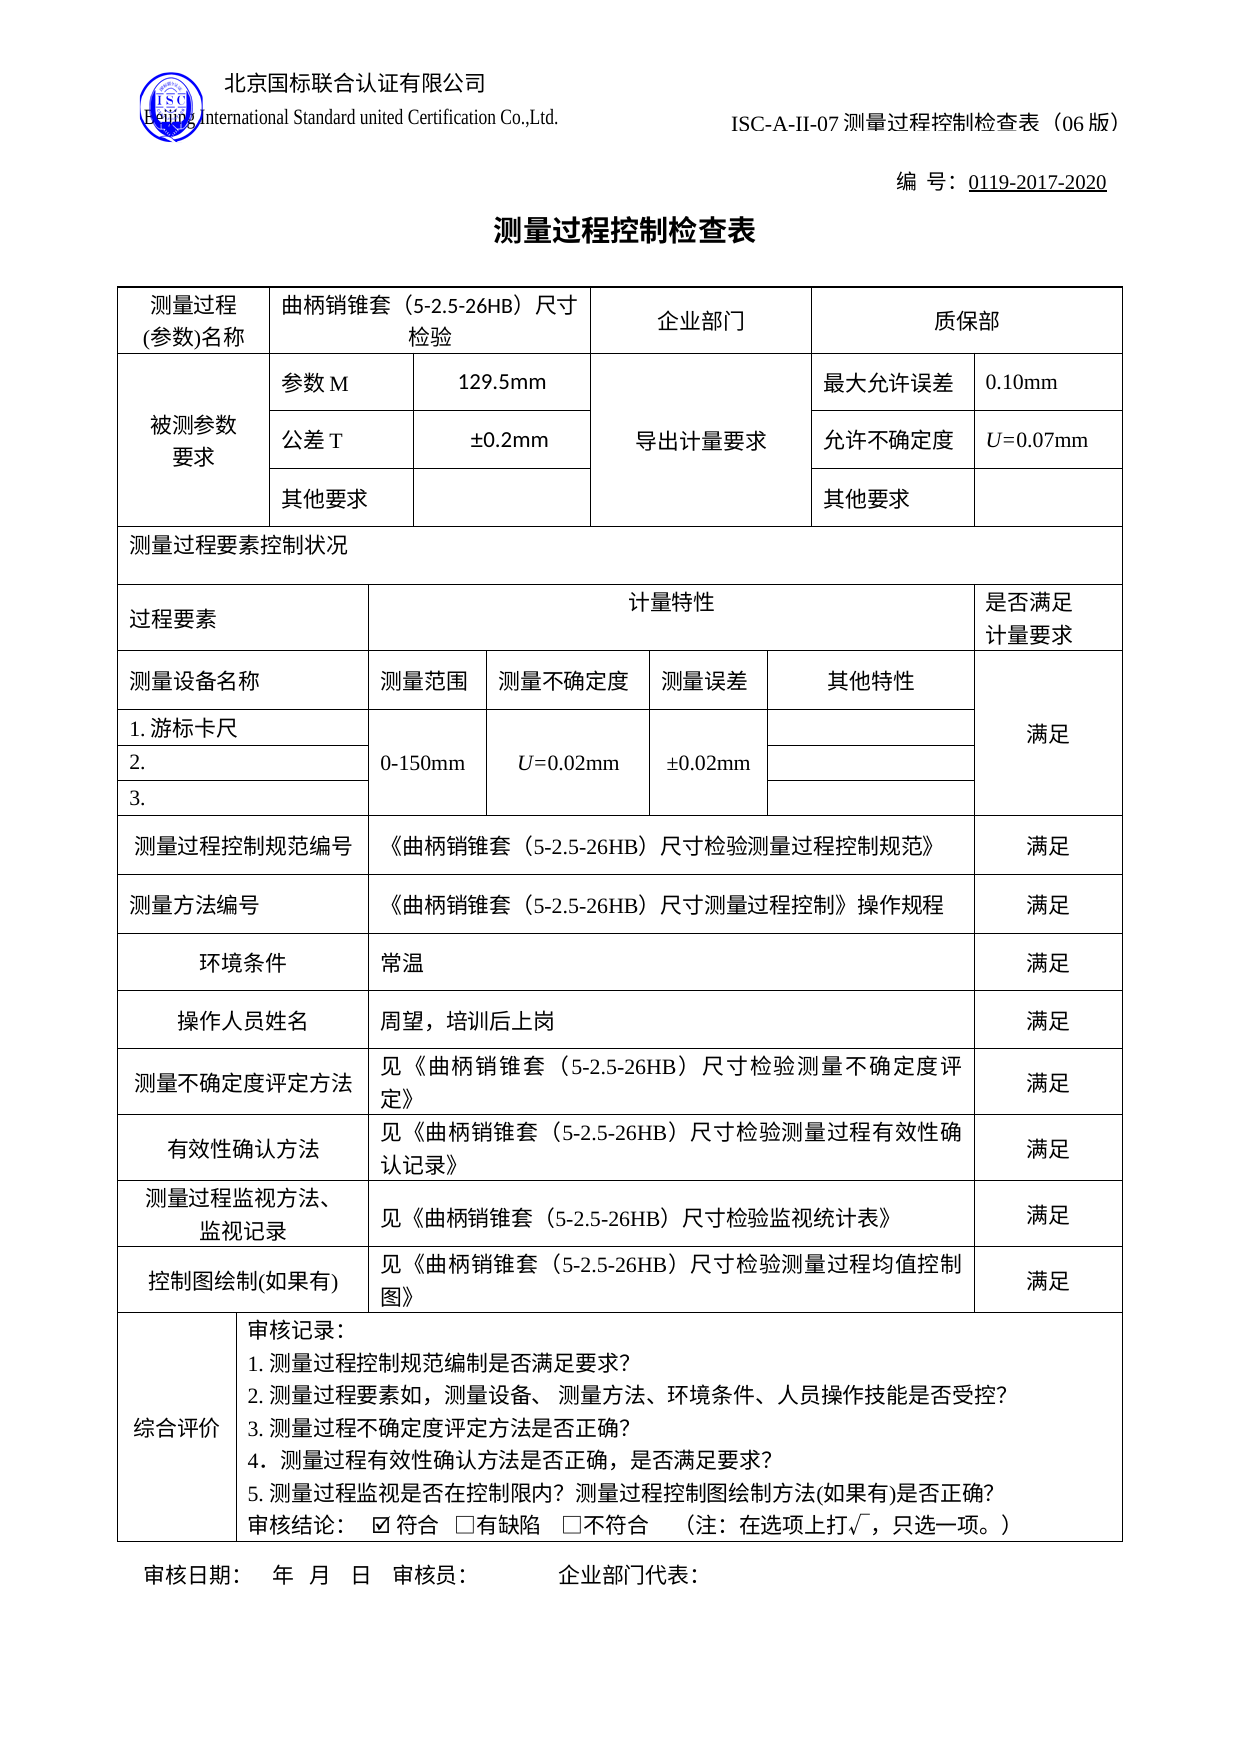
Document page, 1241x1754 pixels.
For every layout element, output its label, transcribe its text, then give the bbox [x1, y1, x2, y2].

table_cell 被测参数 要求 [118, 354, 269, 526]
table_cell 满足 [975, 875, 1122, 932]
table_cell 满足 [975, 651, 1122, 815]
table_cell 测量不确定度 [487, 651, 649, 709]
table_cell 操作人员姓名 [118, 991, 368, 1048]
table_cell 测量范围 [369, 651, 486, 709]
table_cell 其他要求 [812, 469, 974, 526]
table_cell 允许不确定度 [812, 411, 974, 468]
table_cell [414, 469, 590, 526]
table_cell ±0.02mm [650, 710, 767, 815]
table_cell [768, 781, 974, 815]
table_cell 测量方法编号 [118, 875, 368, 932]
table_header 曲柄销锥套（5-2.5-26HB）尺寸检验 [270, 288, 590, 352]
table_cell 0.10mm [975, 354, 1122, 410]
table_cell 审核记录： 1. 测量过程控制规范编制是否满足要求？ 2. 测量过程要素如，测量设备、 测量方法、环境条件、人员操作技能是否受控？ 3. 测量过程不确定度评定方法是否正确？ 4．测量过程有效性确认方法是否正确，是否满足要求？ 5. 测量过程监视是否在控制限内？测量过程控制图绘制方法(如果有)是否正确？ 审核结论： 符合 □有缺陷 □不符合 （注：在选项上打√，只选一项。） [237, 1313, 1122, 1541]
table_cell U=0.07mm [975, 411, 1122, 468]
table_cell 最大允许误差 [812, 354, 974, 410]
table_cell 满足 [975, 1115, 1122, 1180]
table_cell 满足 [975, 1247, 1122, 1312]
table_cell 测量设备名称 [118, 651, 368, 709]
table_cell 1. 游标卡尺 [118, 710, 368, 744]
table_cell 测量误差 [650, 651, 767, 709]
table_cell 3. [118, 781, 368, 815]
table_cell 满足 [975, 934, 1122, 990]
table_cell 129.5mm [414, 354, 590, 410]
table_cell [768, 710, 974, 744]
table_header 质保部 [812, 288, 1122, 352]
table_cell 导出计量要求 [591, 354, 811, 526]
table_cell 测量不确定度评定方法 [118, 1049, 368, 1114]
table_cell ±0.2mm [414, 411, 590, 468]
table_cell 计量特性 [369, 585, 974, 650]
table_cell 满足 [975, 991, 1122, 1048]
table_cell 控制图绘制(如果有) [118, 1247, 368, 1312]
table_cell 见《曲柄销锥套（5-2.5-26HB）尺寸检验监视统计表》 [369, 1181, 974, 1246]
table_cell [975, 469, 1122, 526]
table_cell 2. [118, 746, 368, 780]
table_header 测量过程 (参数)名称 [118, 288, 269, 352]
table_cell 见《曲柄销锥套（5-2.5-26HB）尺寸检验测量过程有效性确认记录》 [369, 1115, 974, 1180]
table_cell 综合评价 [118, 1313, 236, 1541]
table_cell 环境条件 [118, 934, 368, 990]
table_cell 见《曲柄销锥套（5-2.5-26HB）尺寸检验测量过程均值控制图》 [369, 1247, 974, 1312]
table_cell 满足 [975, 1181, 1122, 1246]
table_cell 周望，培训后上岗 [369, 991, 974, 1048]
table_cell 见《曲柄销锥套（5-2.5-26HB）尺寸检验测量不确定度评定》 [369, 1049, 974, 1114]
table_cell 满足 [975, 1049, 1122, 1114]
table_cell 参数M [270, 354, 413, 410]
text 测量过程控制检查表 [144, 196, 1106, 261]
table_cell 过程要素 [118, 585, 368, 650]
table_cell 有效性确认方法 [118, 1115, 368, 1180]
table_cell 其他要求 [270, 469, 413, 526]
table_cell 常温 [369, 934, 974, 990]
table_cell 是否满足 计量要求 [975, 585, 1122, 650]
table_cell 其他特性 [768, 651, 974, 709]
table_cell 《曲柄销锥套（5-2.5-26HB）尺寸测量过程控制》操作规程 [369, 875, 974, 932]
table_cell [768, 746, 974, 780]
table_cell 测量过程监视方法、 监视记录 [118, 1181, 368, 1246]
table_cell 满足 [975, 816, 1122, 874]
table_cell 测量过程控制规范编号 [118, 816, 368, 874]
table_cell 公差T [270, 411, 413, 468]
table_cell 0-150mm [369, 710, 486, 815]
text 编 号：0119-2017-2020 [144, 164, 1106, 196]
table_cell U=0.02mm [487, 710, 649, 815]
table_cell 《曲柄销锥套（5-2.5-26HB）尺寸检验测量过程控制规范》 [369, 816, 974, 874]
text 审核日期： 年 月 日 审核员： 企业部门代表： [144, 1558, 1106, 1590]
picture [138, 72, 202, 141]
table_cell 测量过程要素控制状况 [118, 527, 1122, 584]
table_header 企业部门 [591, 288, 811, 352]
